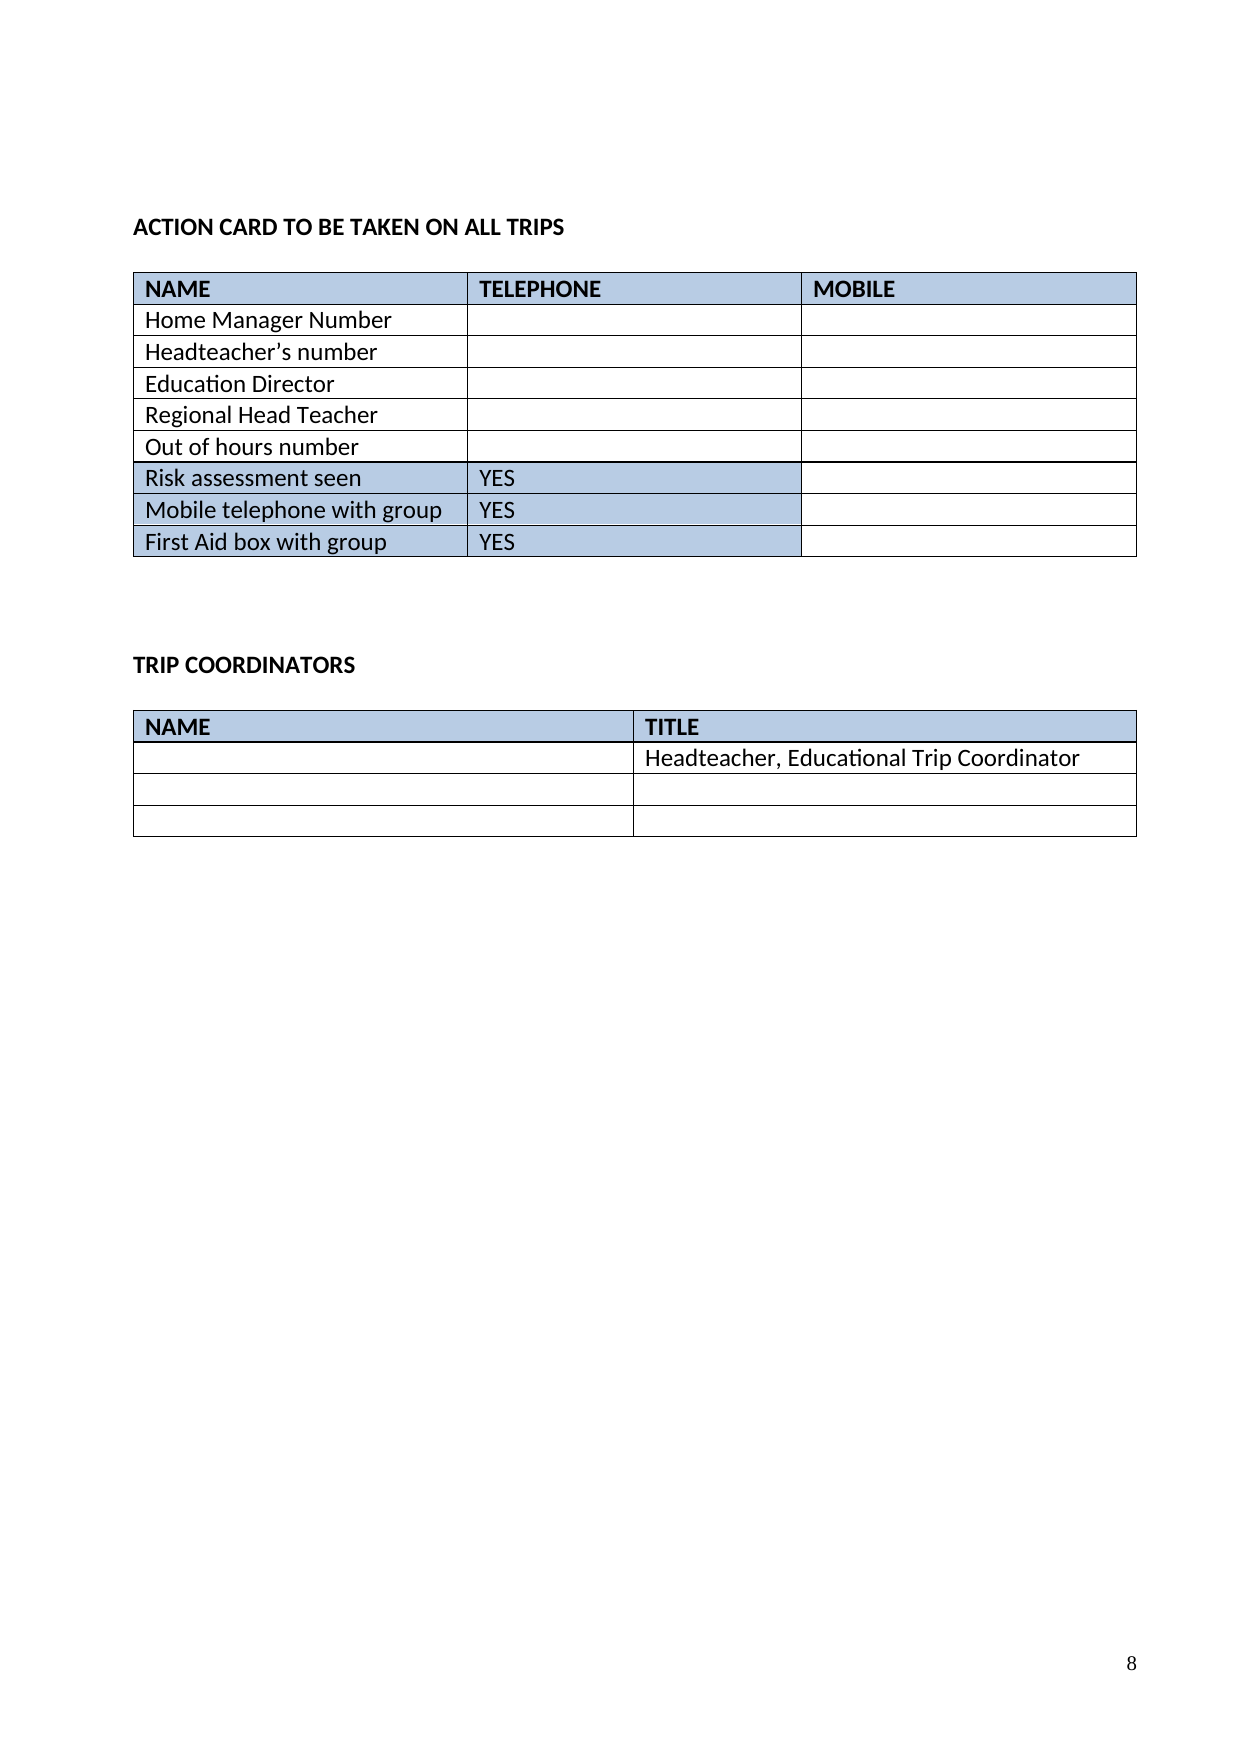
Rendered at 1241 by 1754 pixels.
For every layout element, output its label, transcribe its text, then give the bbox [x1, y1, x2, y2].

table_cell [468, 399, 801, 430]
table_cell [468, 336, 801, 367]
table_cell [802, 494, 1136, 524]
table_cell [802, 463, 1136, 493]
table_cell Mobile telephone with group [134, 494, 467, 524]
table_cell [802, 526, 1136, 556]
table_cell [468, 368, 801, 398]
table_header TELEPHONE [468, 273, 801, 304]
table_cell YES [468, 526, 801, 556]
table_cell [468, 431, 801, 461]
table_cell Headteacher, Educational Trip Coordinator [634, 743, 1136, 773]
table_cell [468, 305, 801, 335]
text TRIP COORDINATORS [133, 649, 1137, 679]
table_cell [134, 806, 633, 836]
table_cell [134, 774, 633, 804]
table_cell Home Manager Number [134, 305, 467, 335]
table_cell YES [468, 494, 801, 524]
table_cell Out of hours number [134, 431, 467, 461]
table_cell [802, 431, 1136, 461]
table_cell [802, 336, 1136, 367]
table_cell [634, 806, 1136, 836]
table_cell YES [468, 463, 801, 493]
table_cell Regional Head Teacher [134, 399, 467, 430]
table_header TITLE [634, 711, 1136, 741]
table_header NAME [134, 273, 467, 304]
table_cell [802, 399, 1136, 430]
table_cell [634, 774, 1136, 804]
text ACTION CARD TO BE TAKEN ON ALL TRIPS [133, 211, 1137, 242]
table_cell [802, 368, 1136, 398]
table_cell Headteacher’s number [134, 336, 467, 367]
table_cell Education Director [134, 368, 467, 398]
table_cell [134, 743, 633, 773]
table_header NAME [134, 711, 633, 741]
table_header MOBILE [802, 273, 1136, 304]
table_cell [802, 305, 1136, 335]
table_cell First Aid box with group [134, 526, 467, 556]
table_cell Risk assessment seen [134, 463, 467, 493]
